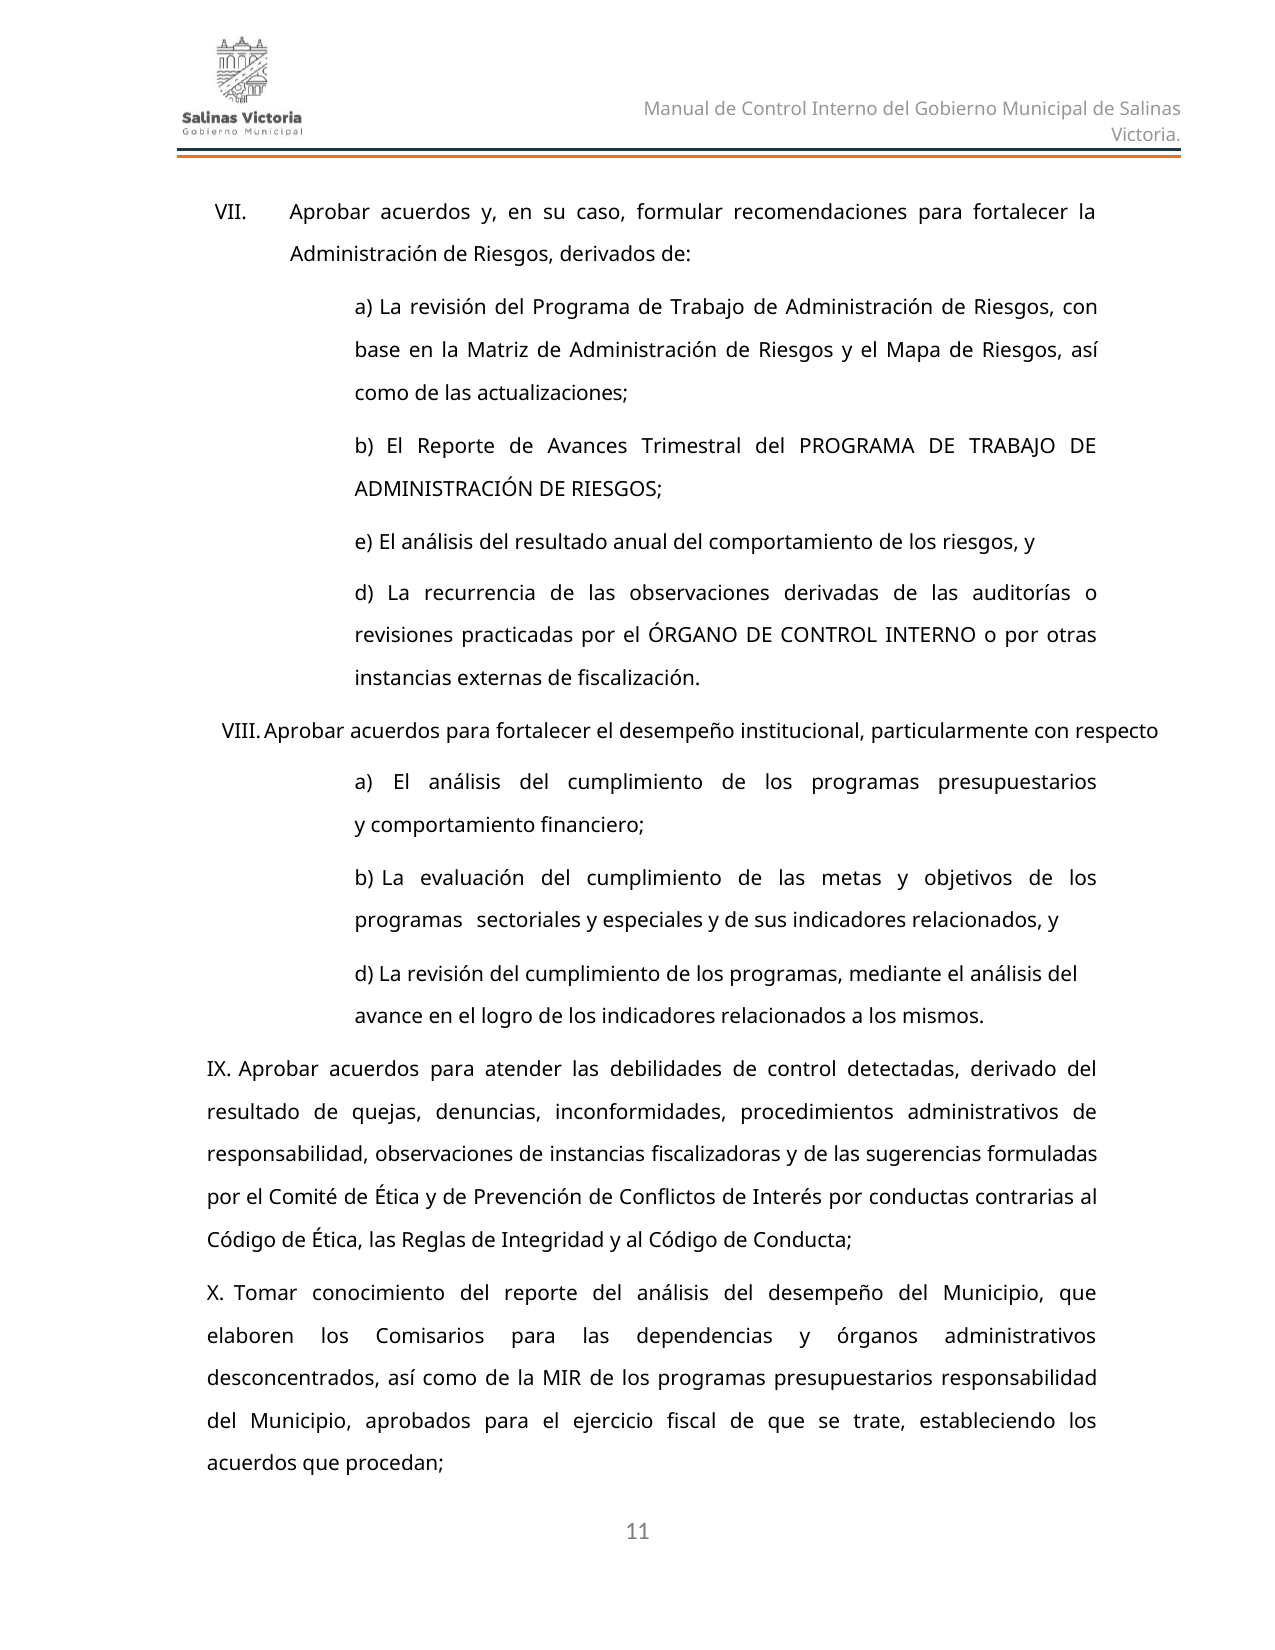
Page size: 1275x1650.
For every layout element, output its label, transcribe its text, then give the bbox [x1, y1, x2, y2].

list Aprobar acuerdos y, en su caso, formular recomendaciones para fortalecer la Administración de Riesgos, derivados de: [214, 197, 1097, 268]
list El análisis del resultado anual del comportamiento de los riesgos, y [354, 527, 1169, 555]
list Aprobar acuerdos para atender las debilidades de control detectadas, derivado del resultado de quejas, denuncias, inconformidades, procedimientos administrativos de responsabilidad, observaciones de instancias fiscalizadoras y de las sugerencias formuladas por el Comité de Ética y de Prevención de Conflictos de Interés por conductas contrarias al Código de Ética, las Reglas de Integridad y al Código de Conducta; [207, 1054, 1098, 1253]
list Aprobar acuerdos para fortalecer el desempeño institucional, particularmente con respecto [222, 716, 1169, 745]
list La revisión del Programa de Trabajo de Administración de Riesgos, con base en la Matriz de Administración de Riesgos y el Mapa de Riesgos, así como de las actualizaciones; [354, 292, 1098, 407]
list La evaluación del cumplimiento de las metas y objetivos de los programas sectoriales y especiales y de sus indicadores relacionados, y [354, 863, 1098, 934]
list El análisis del cumplimiento de los programas presupuestarios y comportamiento financiero; [354, 767, 1097, 838]
list El Reporte de Avances Trimestral del PROGRAMA DE TRABAJO DE ADMINISTRACIÓN DE RIESGOS; [354, 431, 1098, 502]
list Tomar conocimiento del reporte del análisis del desempeño del Municipio, que elaboren los Comisarios para las dependencias y órganos administrativos desconcentrados, así como de la MIR de los programas presupuestarios responsabilidad del Municipio, aprobados para el ejercicio fiscal de que se trate, estableciendo los acuerdos que procedan; [207, 1278, 1097, 1477]
picture [181, 36, 303, 139]
text d) La revisión del cumplimiento de los programas, mediante el análisis del avance en el logro de los indicadores relacionados a los mismos. [354, 959, 1097, 1030]
text d) La recurrencia de las observaciones derivadas de las auditorías o revisiones practicadas por el ÓRGANO DE CONTROL INTERNO o por otras instancias externas de fiscalización. [354, 578, 1098, 692]
